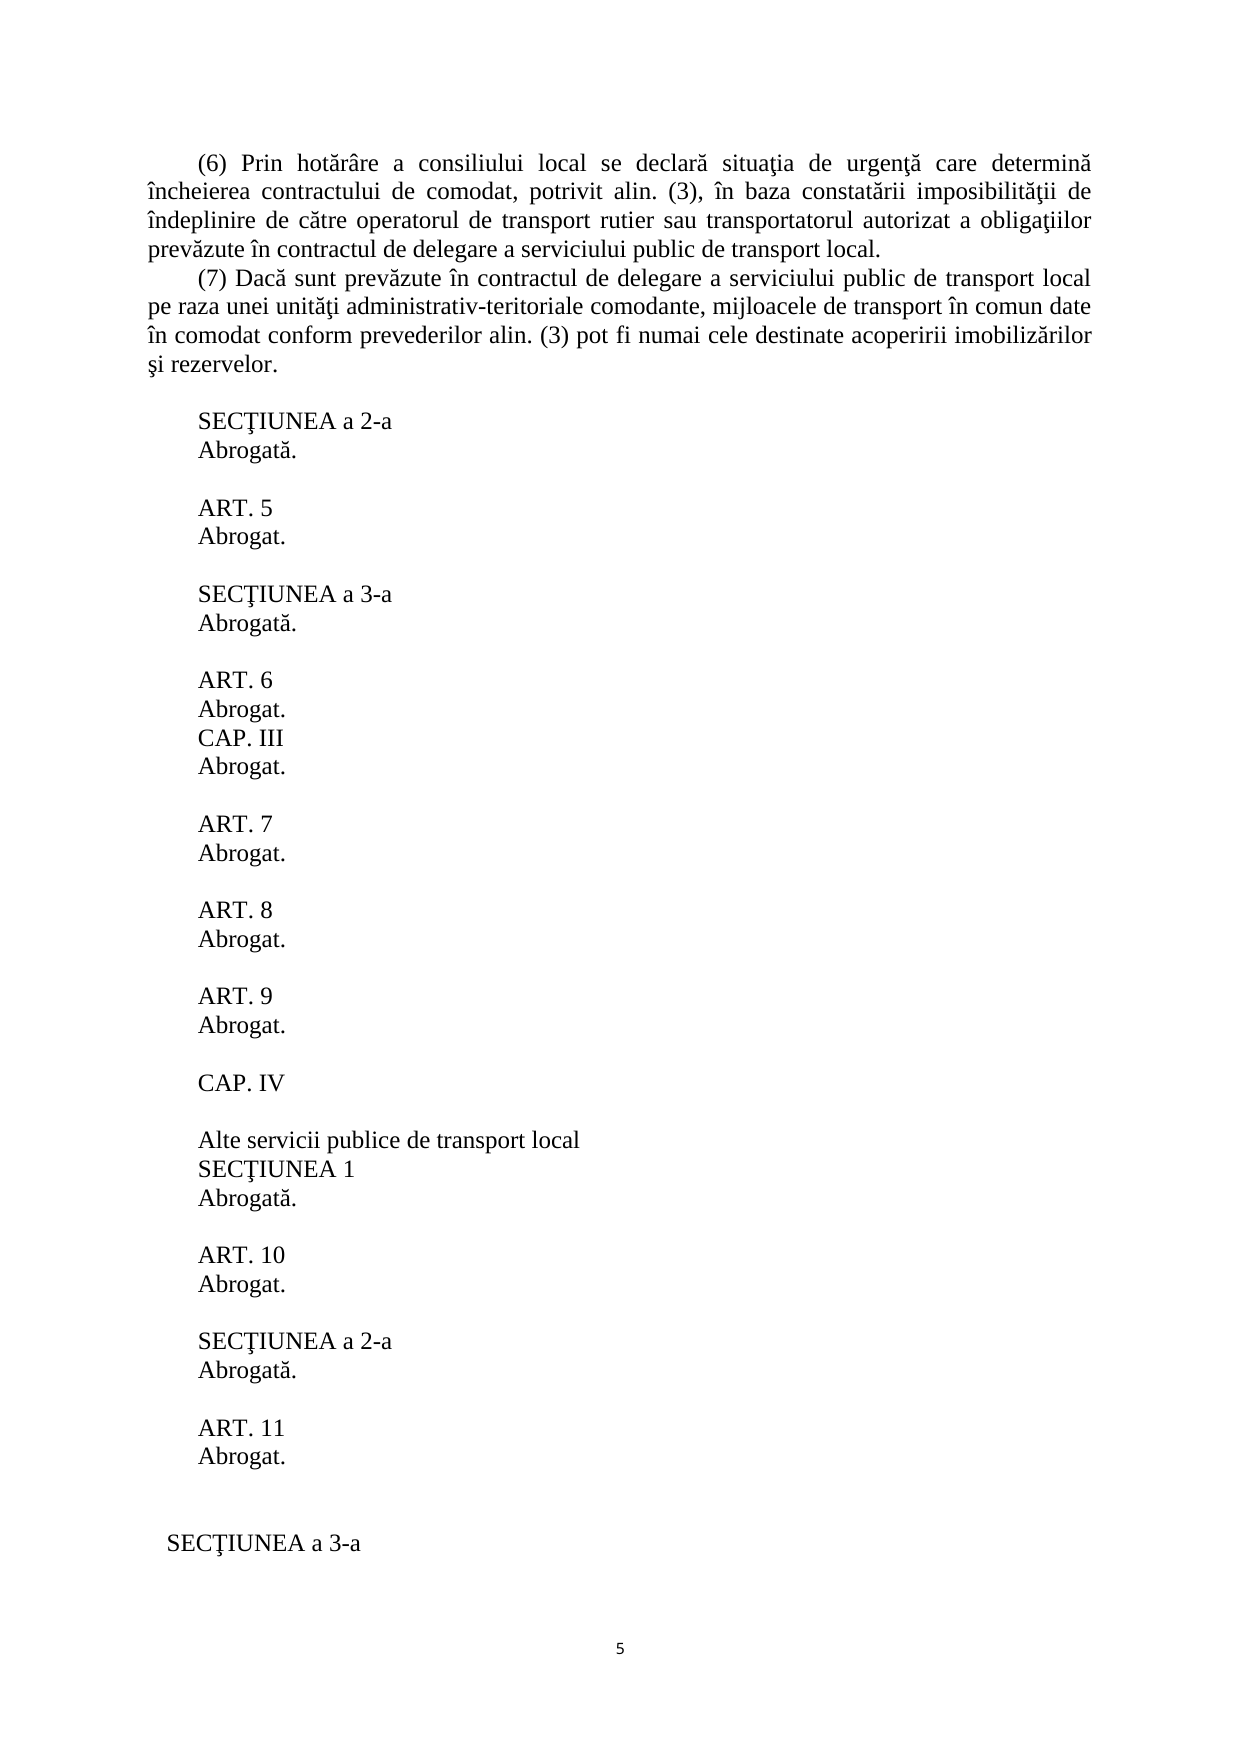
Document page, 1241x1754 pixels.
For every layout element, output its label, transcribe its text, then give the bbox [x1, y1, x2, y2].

text SECŢIUNEA a 2-a [148, 1326, 1093, 1355]
text Abrogată. [148, 608, 1093, 636]
text ART. 8 [148, 895, 1093, 924]
text SECŢIUNEA a 3-a [148, 1528, 1093, 1556]
text Abrogat. [148, 924, 1093, 953]
text Abrogată. [148, 1355, 1093, 1384]
text Abrogat. [148, 838, 1093, 866]
text Abrogat. [148, 694, 1093, 723]
text ART. 6 [148, 665, 1093, 694]
text Abrogată. [148, 1183, 1093, 1211]
text Abrogat. [148, 751, 1093, 780]
text (7) Dacă sunt prevăzute în contractul de delegare a serviciului public de transport local pe raza unei unităţi administrativ-teritoriale comodante, mijloacele de transport în comun date în comodat conform prevederilor alin. (3) pot fi numai cele destinate acoperirii imobilizărilor şi rezervelor. [148, 263, 1093, 378]
text Abrogată. [148, 435, 1093, 464]
text (6) Prin hotărâre a consiliului local se declară situaţia de urgenţă care determină încheierea contractului de comodat, potrivit alin. (3), în baza constatării imposibilităţii de îndeplinire de către operatorul de transport rutier sau transportatorul autorizat a obligaţiilor prevăzute în contractul de delegare a serviciului public de transport local. [148, 148, 1093, 263]
text Abrogat. [148, 1441, 1093, 1470]
text CAP. IV [148, 1068, 1093, 1096]
text Abrogat. [148, 1010, 1093, 1039]
text Alte servicii publice de transport local [148, 1125, 1093, 1154]
text Abrogat. [148, 521, 1093, 550]
text Abrogat. [148, 1269, 1093, 1298]
text ART. 7 [148, 809, 1093, 838]
text ART. 5 [148, 493, 1093, 521]
text ART. 10 [148, 1240, 1093, 1269]
text CAP. III [148, 723, 1093, 751]
text ART. 9 [148, 981, 1093, 1010]
text SECŢIUNEA 1 [148, 1154, 1093, 1183]
text SECŢIUNEA a 2-a [148, 406, 1093, 435]
text ART. 11 [148, 1413, 1093, 1441]
text SECŢIUNEA a 3-a [148, 579, 1093, 608]
